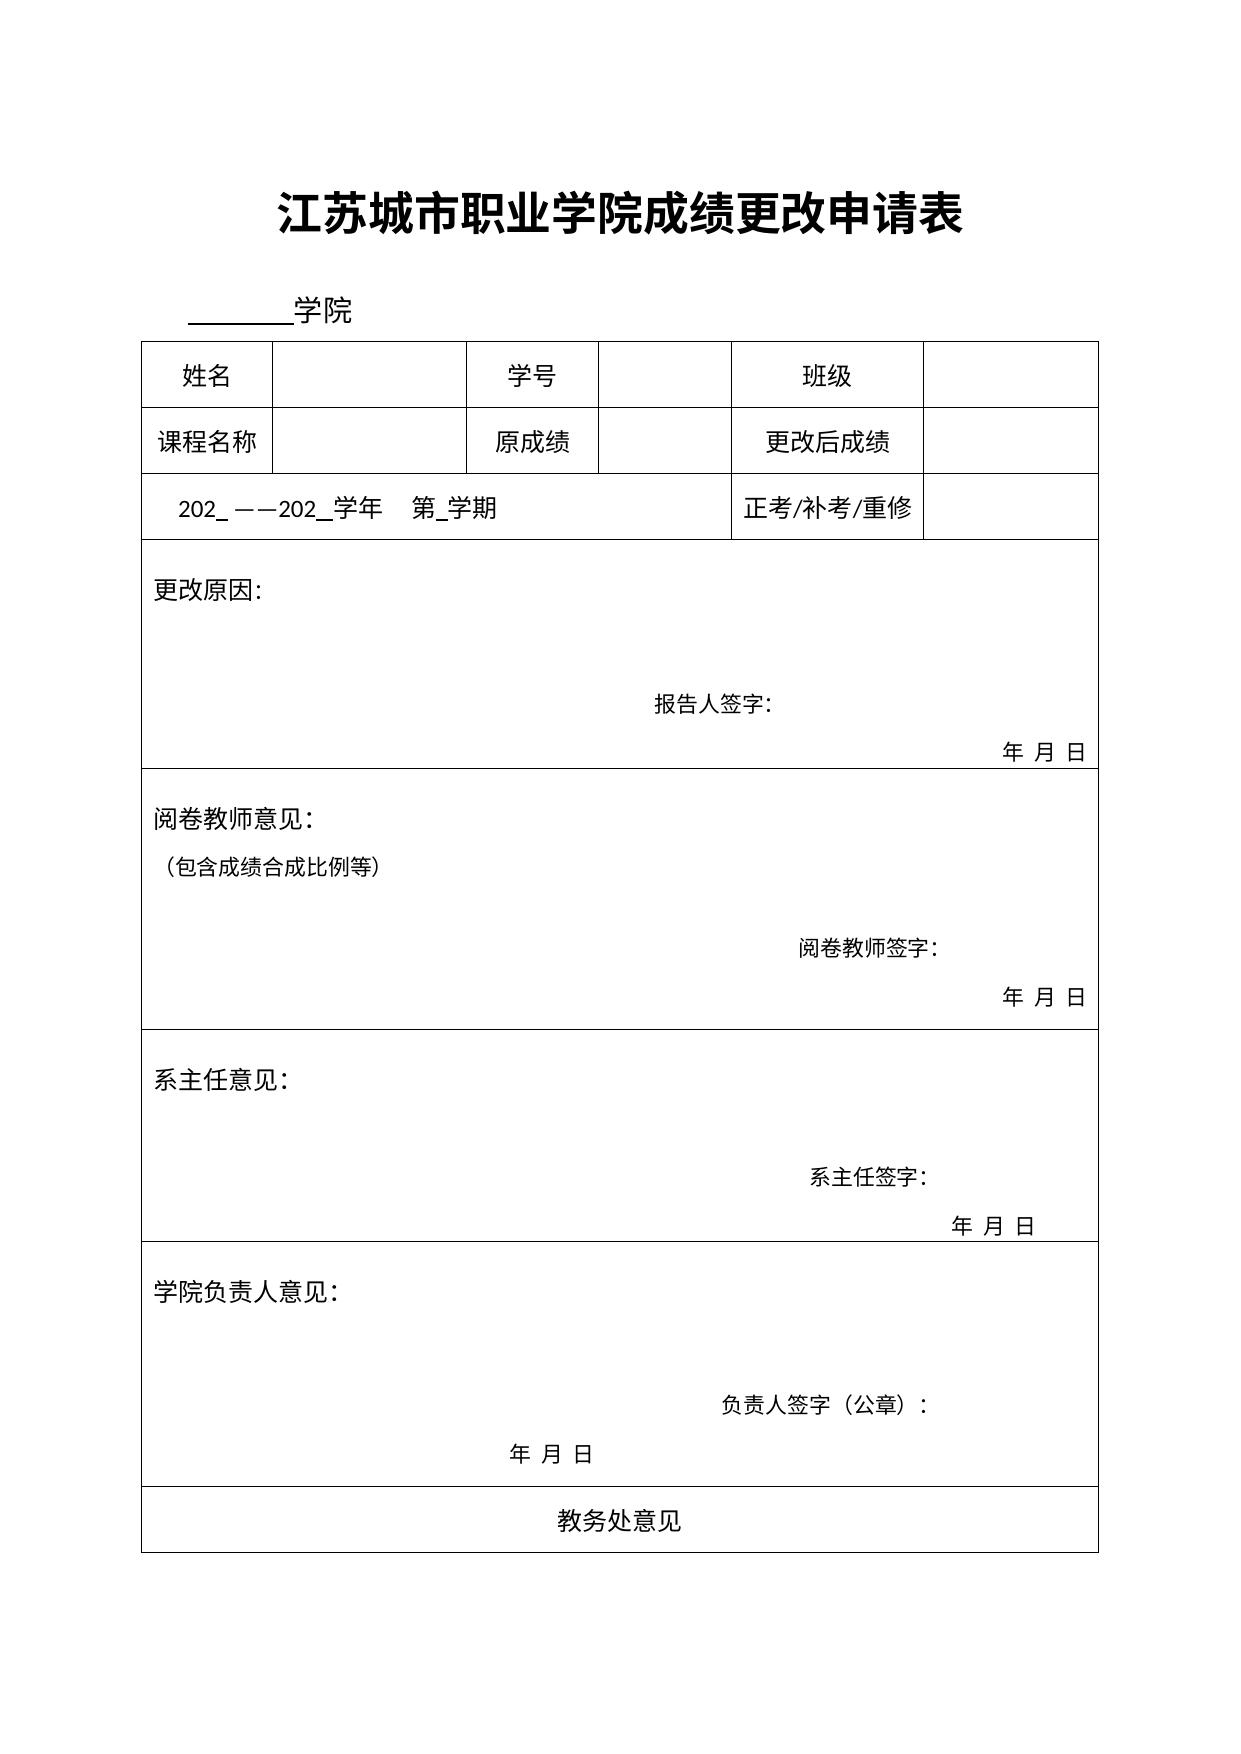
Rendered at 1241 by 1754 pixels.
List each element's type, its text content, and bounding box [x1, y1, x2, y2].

table_header 姓名 [142, 342, 272, 407]
table_cell 课程名称 [142, 408, 272, 473]
table_cell 阅卷教师意见： （包含成绩合成比例等） 阅卷教师签字： 年 月 日 [142, 769, 1098, 1028]
table_cell 更改后成绩 [732, 408, 923, 473]
table_header 学号 [467, 342, 598, 407]
table_cell 原成绩 [467, 408, 598, 473]
table_cell 教务处意见 [142, 1487, 1098, 1552]
table_cell 系主任意见： 系主任签字： 年 月 日 [142, 1030, 1098, 1241]
table_cell [273, 408, 466, 473]
table_cell [924, 474, 1098, 539]
text 江苏城市职业学院成绩更改申请表 [187, 162, 1053, 259]
table_cell 更改原因： 报告人签字： 年 月 日 [142, 540, 1098, 767]
table_header 班级 [732, 342, 923, 407]
table_cell 202 ——202 学年 第 学期 [142, 474, 731, 539]
table_cell [599, 408, 731, 473]
table_header [924, 342, 1098, 407]
table_cell 学院负责人意见： 负责人签字（公章）： 年 月 日 [142, 1242, 1098, 1486]
table_cell 正考/补考/重修 [732, 474, 923, 539]
table_header [273, 342, 466, 407]
table_header [599, 342, 731, 407]
table_cell [924, 408, 1098, 473]
text 学院 [187, 276, 1053, 341]
